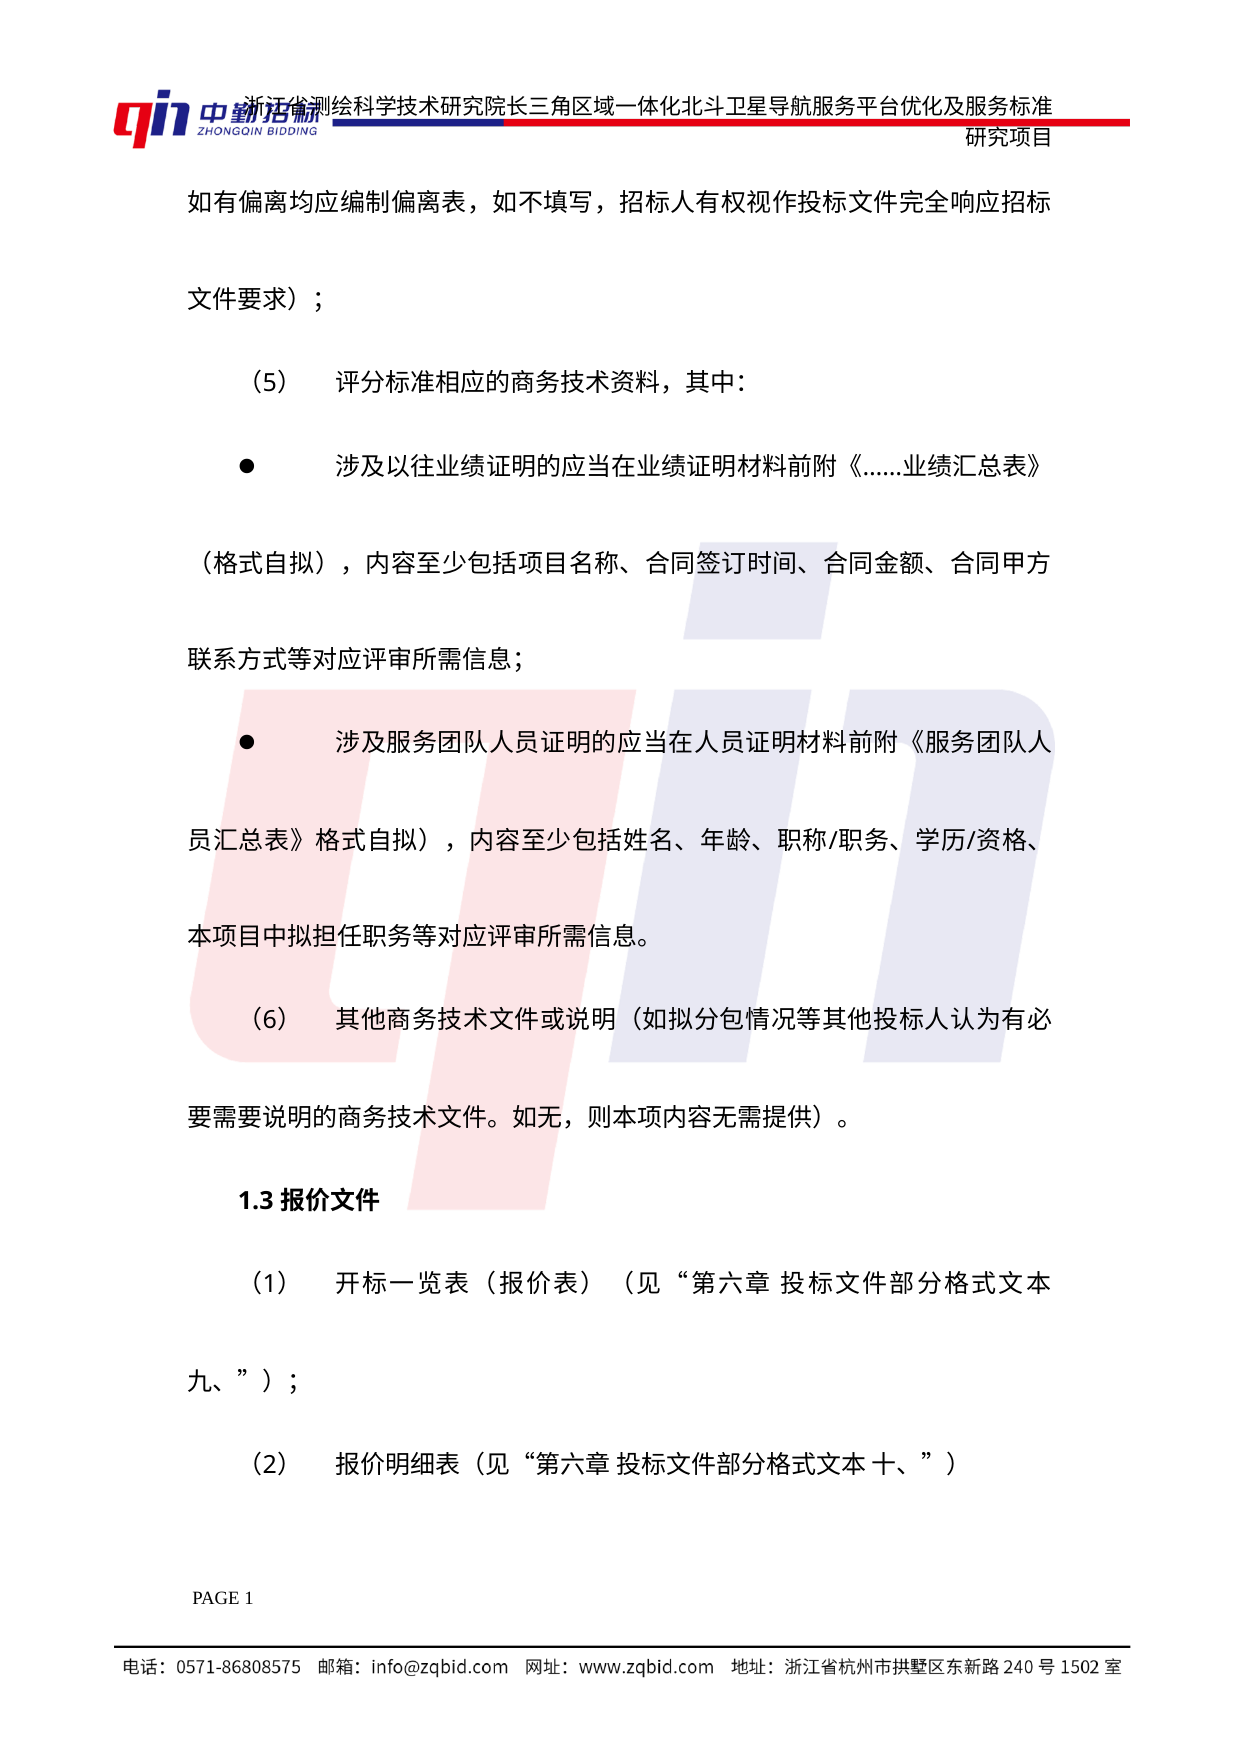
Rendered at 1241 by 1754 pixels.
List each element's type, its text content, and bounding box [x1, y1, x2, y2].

list 其他商务技术文件或说明（如拟分包情况等其他投标人认为有必要需要说明的商务技术文件。如无，则本项内容无需提供）。 [187, 986, 1053, 1148]
text 报价文件 [187, 1166, 1053, 1231]
text 涉及以往业绩证明的应当在业绩证明材料前附《……业绩汇总表》（格式自拟），内容至少包括项目名称、合同签订时间、合同金额、合同甲方联系方式等对应评审所需信息； [187, 432, 1053, 692]
list 报价明细表（见“第六章 投标文件部分格式文本 十、”） [187, 1430, 1053, 1495]
picture [1, 0, 1241, 1753]
list 开标一览表（报价表）（见“第六章 投标文件部分格式文本 九、”）； [187, 1249, 1053, 1412]
list 评分标准相应的商务技术资料，其中： [187, 348, 1053, 413]
text 涉及服务团队人员证明的应当在人员证明材料前附《服务团队人员汇总表》格式自拟），内容至少包括姓名、年龄、职称/职务、学历/资格、本项目中拟担任职务等对应评审所需信息。 [187, 708, 1053, 968]
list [187, 168, 1053, 330]
